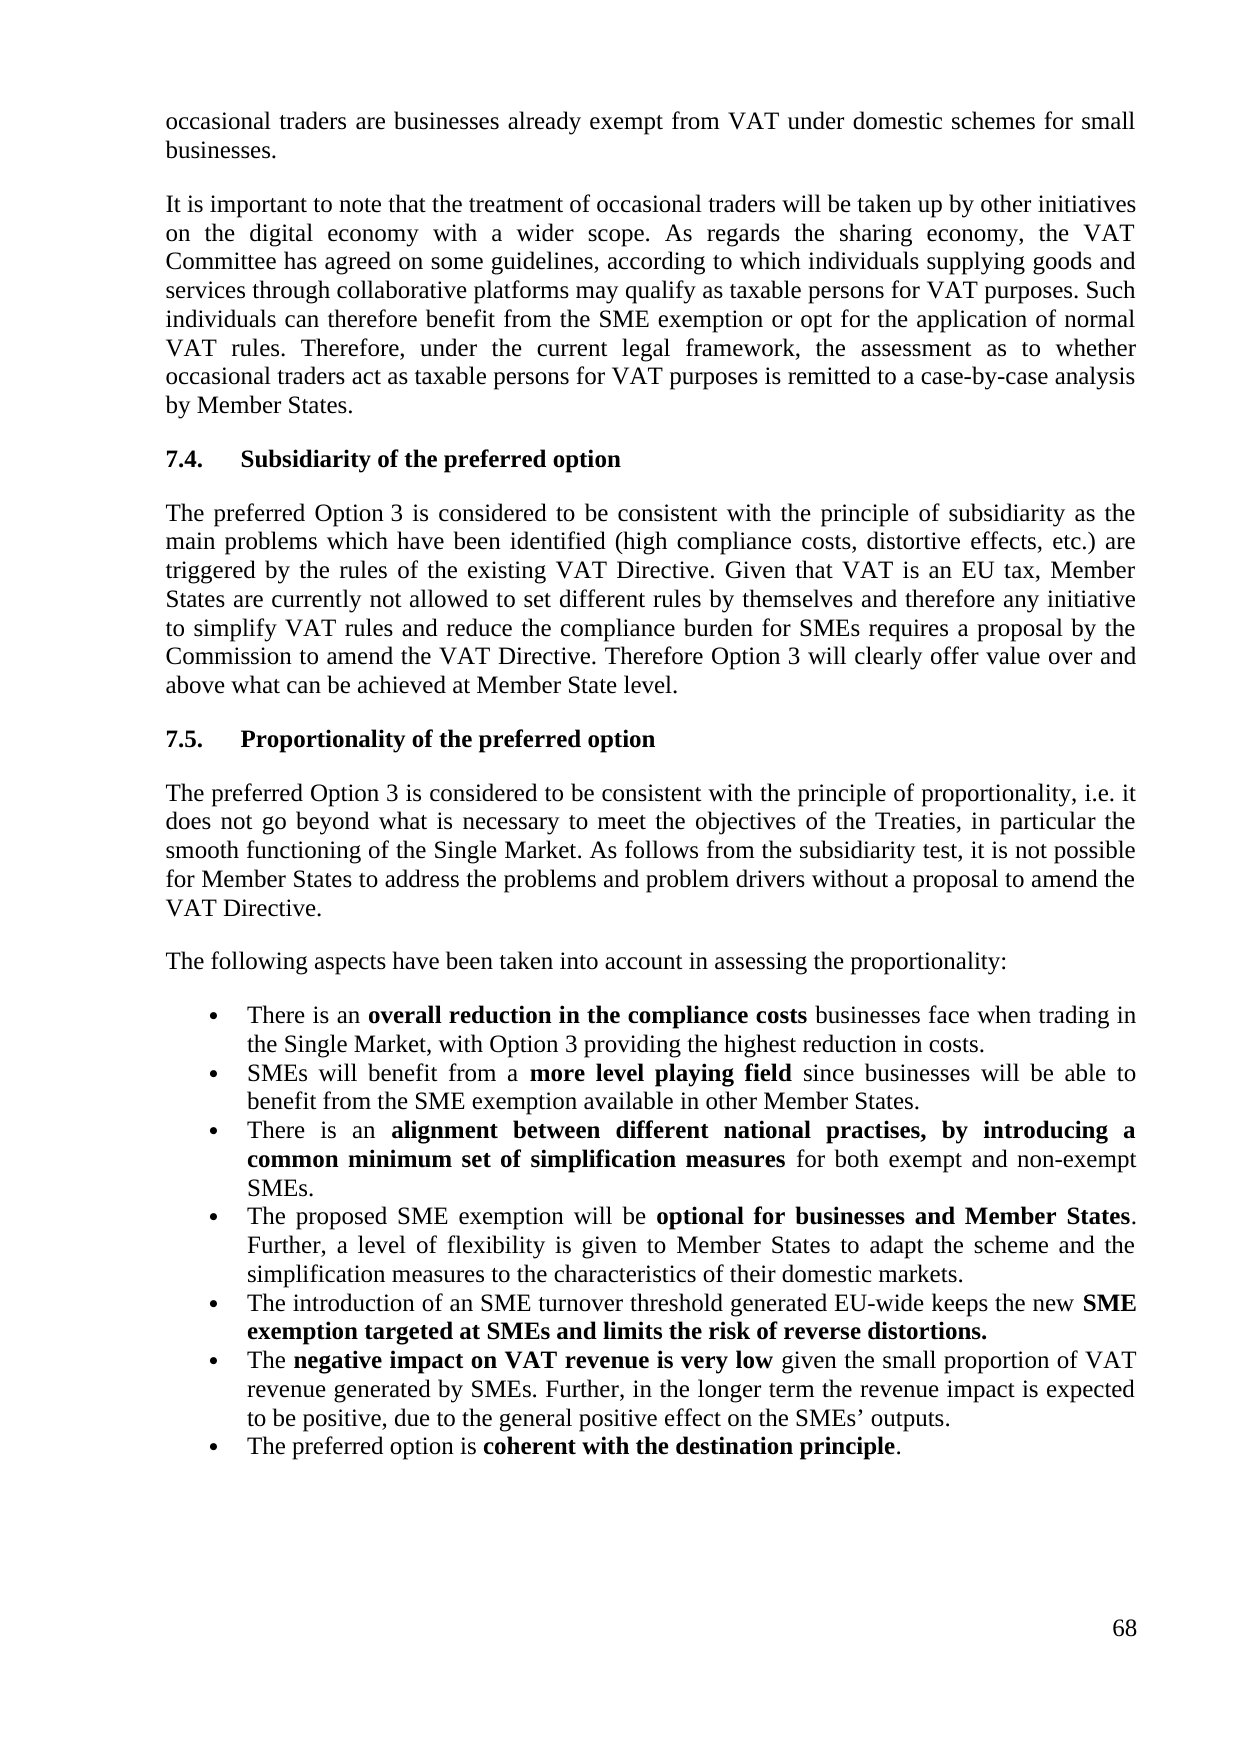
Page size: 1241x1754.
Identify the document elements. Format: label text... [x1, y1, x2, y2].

list The proposed SME exemption will be optional for businesses and Member States. Further, a level of flexibility is given to Member States to adapt the scheme and the simplification measures to the characteristics of their domestic markets. [210, 1201, 1137, 1288]
list There is an overall reduction in the compliance costs businesses face when trading in the Single Market, with Option 3 providing the highest reduction in costs. [210, 1000, 1137, 1058]
list The negative impact on VAT revenue is very low given the small proportion of VAT revenue generated by SMEs. Further, in the longer term the revenue impact is expected to be positive, due to the general positive effect on the SMEs’ outputs. [210, 1345, 1137, 1431]
list The preferred option is coherent with the destination principle. [210, 1431, 1137, 1460]
list The introduction of an SME turnover threshold generated EU-wide keeps the new SME exemption targeted at SMEs and limits the risk of reverse distortions. [210, 1288, 1137, 1345]
text The preferred Option 3 is considered to be consistent with the principle of proportionality, i.e. it does not go beyond what is necessary to meet the objectives of the Treaties, in particular the smooth functioning of the Single Market. As follows from the subsidiarity test, it is not possible for Member States to address the problems and problem drivers without a proposal to amend the VAT Directive. [165, 778, 1137, 921]
list There is an alignment between different national practises, by introducing a common minimum set of simplification measures for both exempt and non-exempt SMEs. [210, 1115, 1137, 1201]
list SMEs will benefit from a more level playing field since businesses will be able to benefit from the SME exemption available in other Member States. [210, 1058, 1137, 1115]
subtitle Subsidiarity of the preferred option [165, 444, 1137, 473]
text It is important to note that the treatment of occasional traders will be taken up by other initiatives on the digital economy with a wider scope. As regards the sharing economy, the VAT Committee has agreed on some guidelines, according to which individuals supplying goods and services through collaborative platforms may qualify as taxable persons for VAT purposes. Such individuals can therefore benefit from the SME exemption or opt for the application of normal VAT rules. Therefore, under the current legal framework, the assessment as to whether occasional traders act as taxable persons for VAT purposes is remitted to a case-by-case analysis by Member States. [165, 189, 1137, 419]
text The preferred Option 3 is considered to be consistent with the principle of subsidiarity as the main problems which have been identified (high compliance costs, distortive effects, etc.) are triggered by the rules of the existing VAT Directive. Given that VAT is an EU tax, Member States are currently not allowed to set different rules by themselves and therefore any initiative to simplify VAT rules and reduce the compliance burden for SMEs requires a proposal by the Commission to amend the VAT Directive. Therefore Option 3 will clearly offer value over and above what can be achieved at Member State level. [165, 498, 1137, 699]
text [165, 106, 1137, 164]
subtitle Proportionality of the preferred option [165, 724, 1137, 753]
text The following aspects have been taken into account in assessing the proportionality: [165, 946, 1137, 975]
